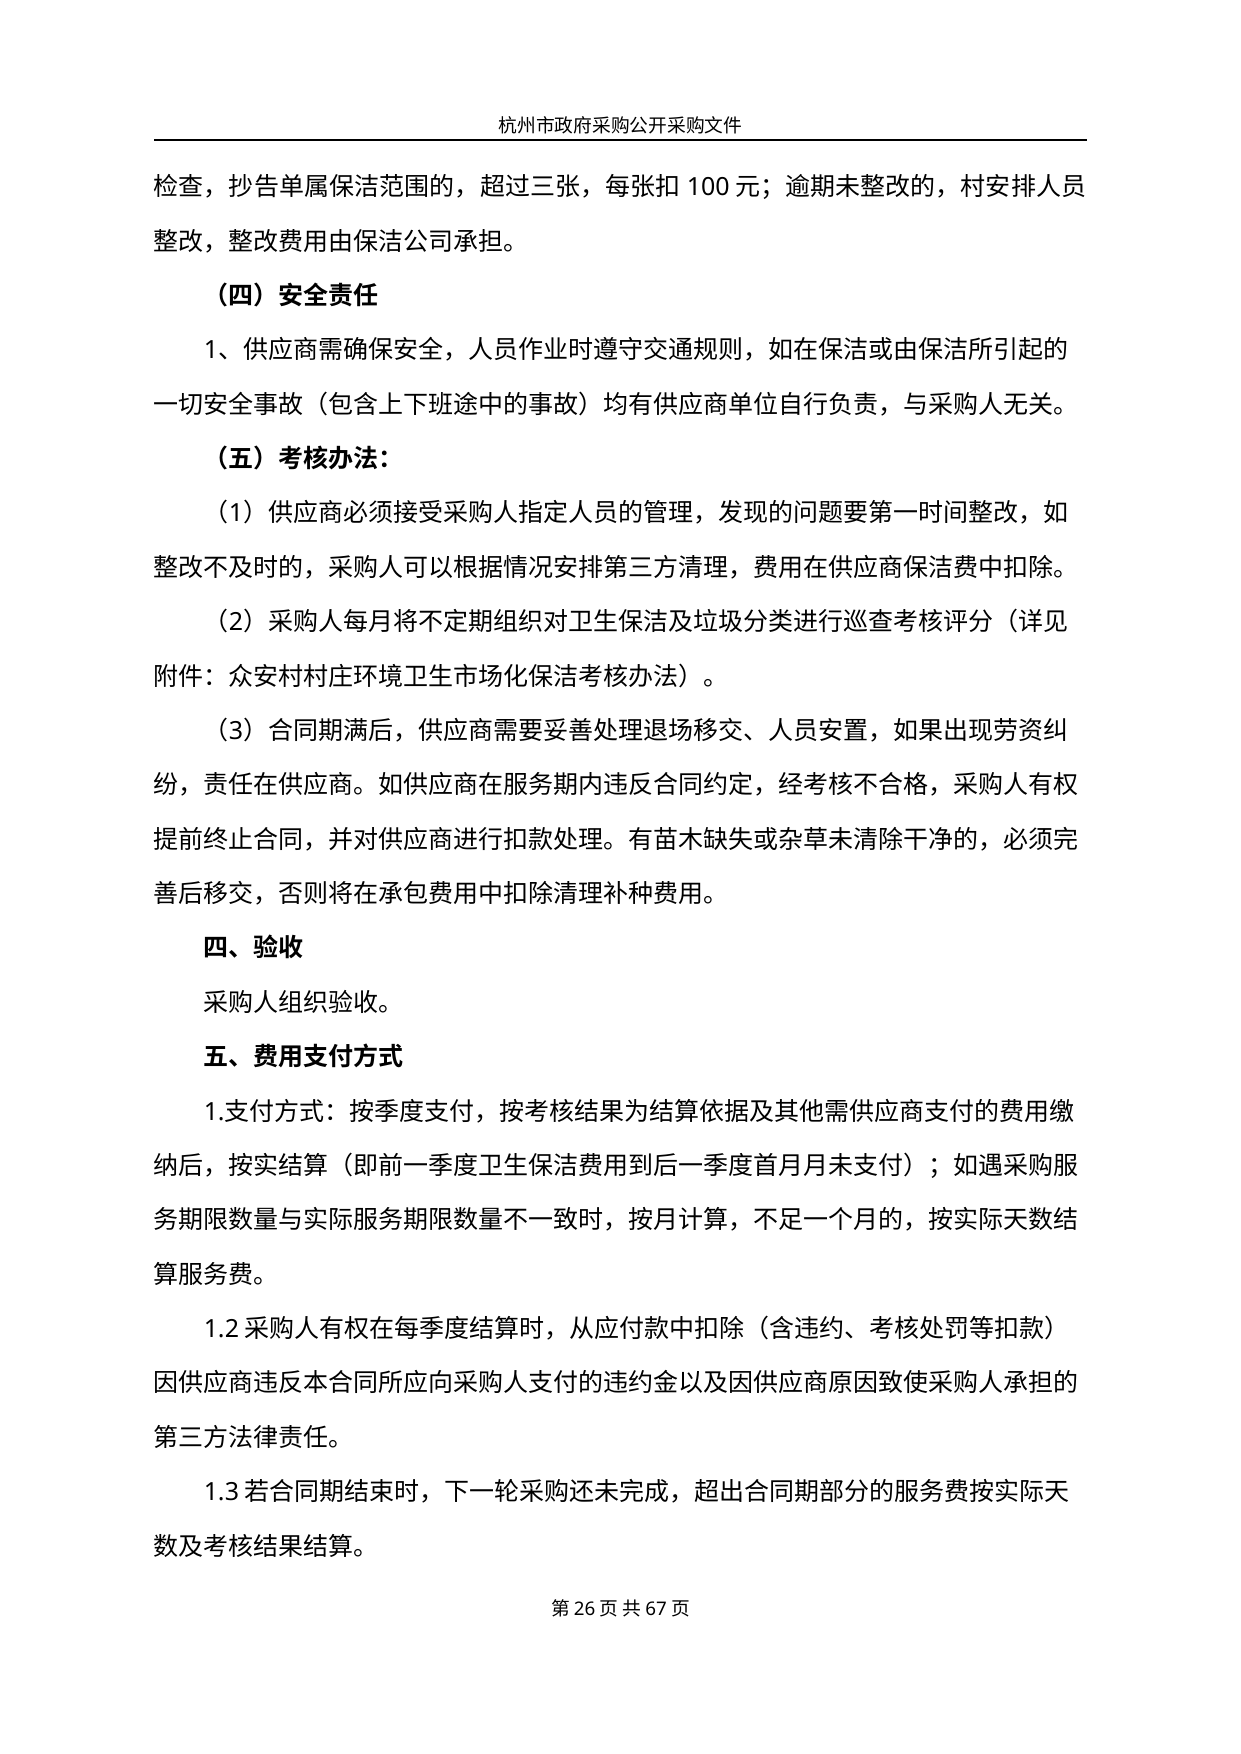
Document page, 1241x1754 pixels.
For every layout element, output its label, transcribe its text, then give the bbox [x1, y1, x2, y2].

text （五）考核办法： [153, 438, 1087, 475]
text （四）安全责任 [153, 275, 1087, 312]
text 采购人组织验收。 [153, 982, 1087, 1018]
text 五、费用支付方式 [153, 1037, 1087, 1073]
text （3）合同期满后，供应商需要妥善处理退场移交、人员安置，如果出现劳资纠纷，责任在供应商。如供应商在服务期内违反合同约定，经考核不合格，采购人有权提前终止合同，并对供应商进行扣款处理。有苗木缺失或杂草未清除干净的，必须完善后移交，否则将在承包费用中扣除清理补种费用。 [153, 710, 1087, 910]
text 1.2采购人有权在每季度结算时，从应付款中扣除（含违约、考核处罚等扣款）因供应商违反本合同所应向采购人支付的违约金以及因供应商原因致使采购人承担的第三方法律责任。 [153, 1308, 1087, 1453]
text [153, 167, 1087, 257]
text 1、供应商需确保安全，人员作业时遵守交通规则，如在保洁或由保洁所引起的一切安全事故（包含上下班途中的事故）均有供应商单位自行负责，与采购人无关。 [153, 330, 1087, 420]
text （2）采购人每月将不定期组织对卫生保洁及垃圾分类进行巡查考核评分（详见附件：众安村村庄环境卫生市场化保洁考核办法）。 [153, 602, 1087, 692]
text 四、验收 [153, 928, 1087, 964]
text 1.3若合同期结束时，下一轮采购还未完成，超出合同期部分的服务费按实际天数及考核结果结算。 [153, 1472, 1087, 1562]
text （1）供应商必须接受采购人指定人员的管理，发现的问题要第一时间整改，如整改不及时的，采购人可以根据情况安排第三方清理，费用在供应商保洁费中扣除。 [153, 493, 1087, 583]
text 1.支付方式：按季度支付，按考核结果为结算依据及其他需供应商支付的费用缴纳后，按实结算（即前一季度卫生保洁费用到后一季度首月月未支付）；如遇采购服务期限数量与实际服务期限数量不一致时，按月计算，不足一个月的，按实际天数结算服务费。 [153, 1091, 1087, 1290]
